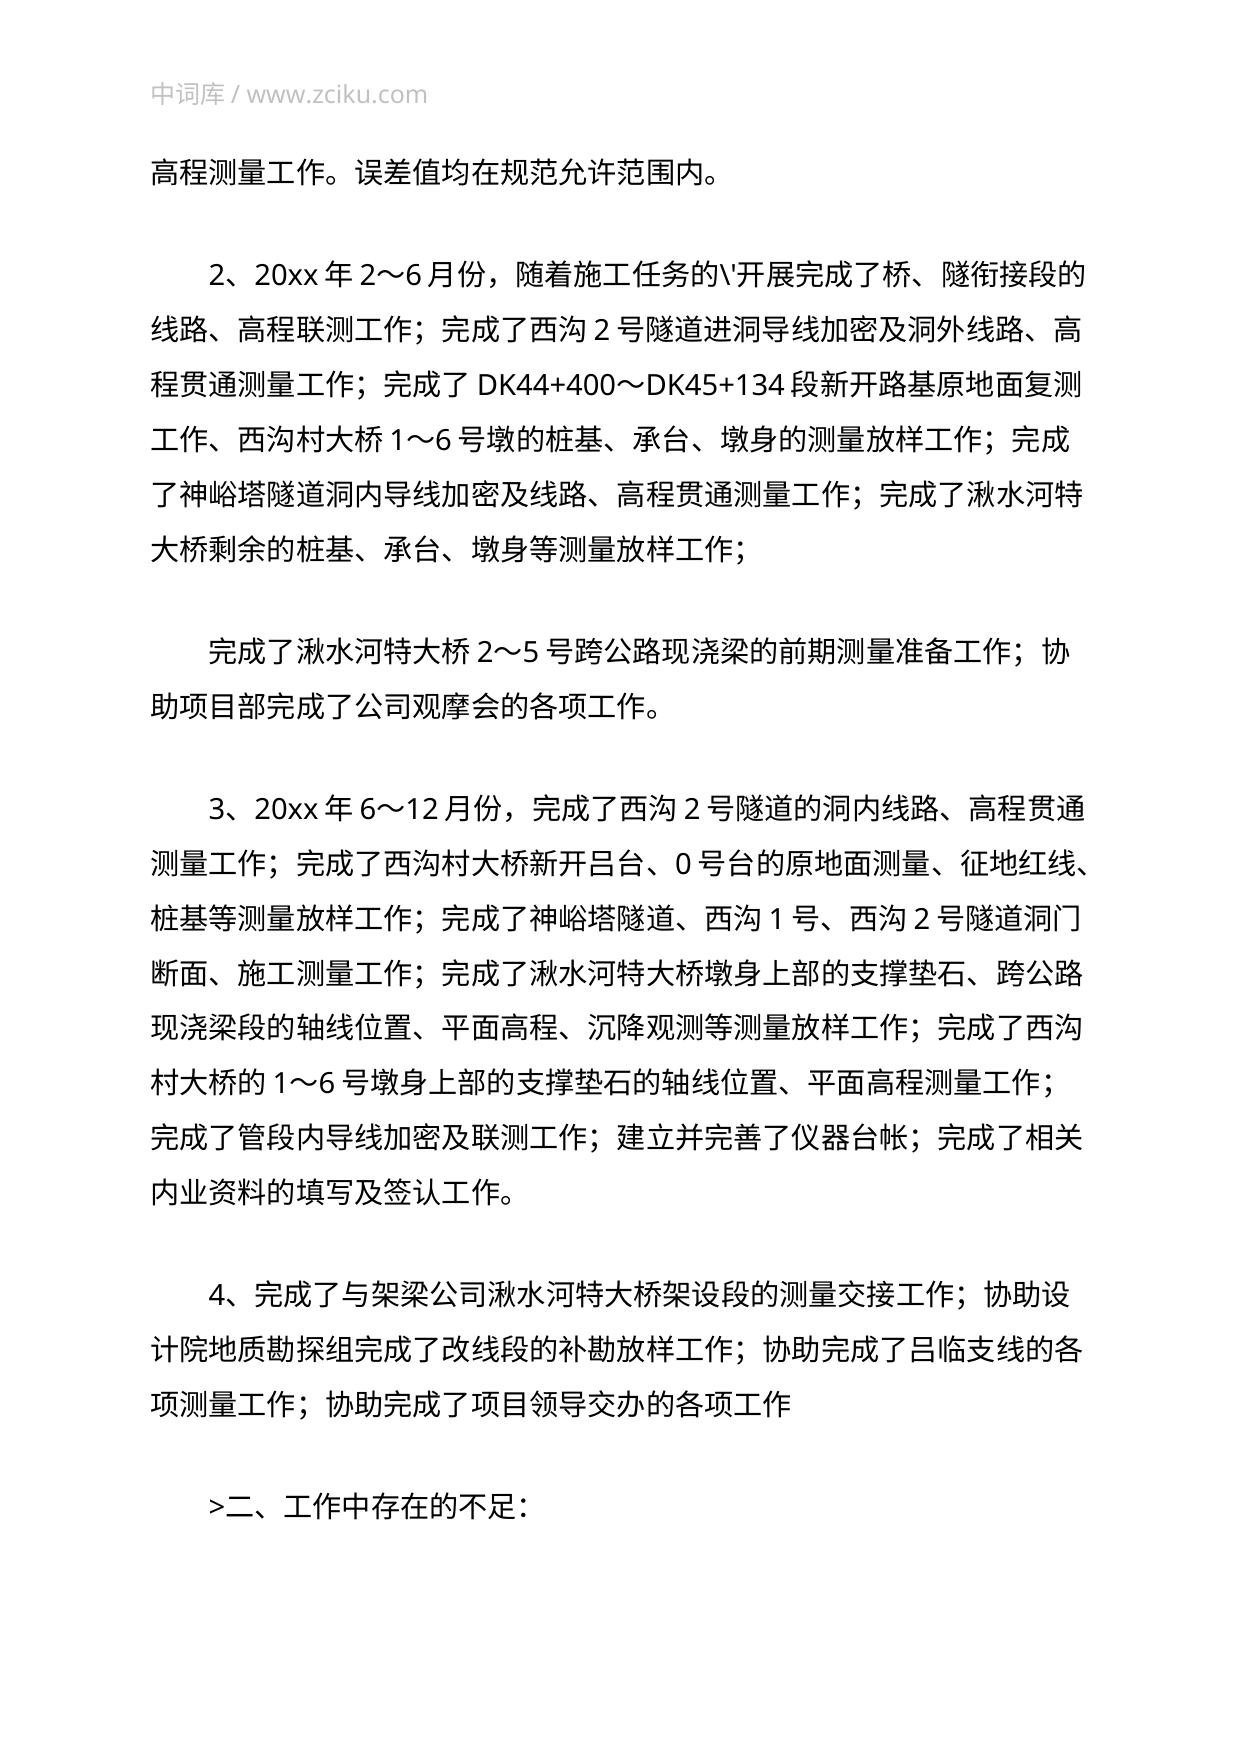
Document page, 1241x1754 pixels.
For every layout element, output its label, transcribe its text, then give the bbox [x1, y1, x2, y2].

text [150, 150, 1090, 192]
text 2、20xx年2～6月份，随着施工任务的\'开展完成了桥、隧衔接段的线路、高程联测工作；完成了西沟2号隧道进洞导线加密及洞外线路、高程贯通测量工作；完成了DK44+400～DK45+134段新开路基原地面复测工作、西沟村大桥1～6号墩的桩基、承台、墩身的测量放样工作；完成了神峪塔隧道洞内导线加密及线路、高程贯通测量工作；完成了湫水河特大桥剩余的桩基、承台、墩身等测量放样工作； [150, 252, 1090, 569]
text >二、工作中存在的不足： [150, 1483, 1090, 1526]
text 3、20xx年6～12月份，完成了西沟2号隧道的洞内线路、高程贯通测量工作；完成了西沟村大桥新开吕台、0号台的原地面测量、征地红线、桩基等测量放样工作；完成了神峪塔隧道、西沟1号、西沟2号隧道洞门断面、施工测量工作；完成了湫水河特大桥墩身上部的支撑垫石、跨公路现浇梁段的轴线位置、平面高程、沉降观测等测量放样工作；完成了西沟村大桥的1～6号墩身上部的支撑垫石的轴线位置、平面高程测量工作；完成了管段内导线加密及联测工作；建立并完善了仪器台帐；完成了相关内业资料的填写及签认工作。 [150, 785, 1090, 1212]
text 完成了湫水河特大桥2～5号跨公路现浇梁的前期测量准备工作；协助项目部完成了公司观摩会的各项工作。 [150, 628, 1090, 726]
text 4、完成了与架梁公司湫水河特大桥架设段的测量交接工作；协助设计院地质勘探组完成了改线段的补勘放样工作；协助完成了吕临支线的各项测量工作；协助完成了项目领导交办的各项工作 [150, 1272, 1090, 1424]
